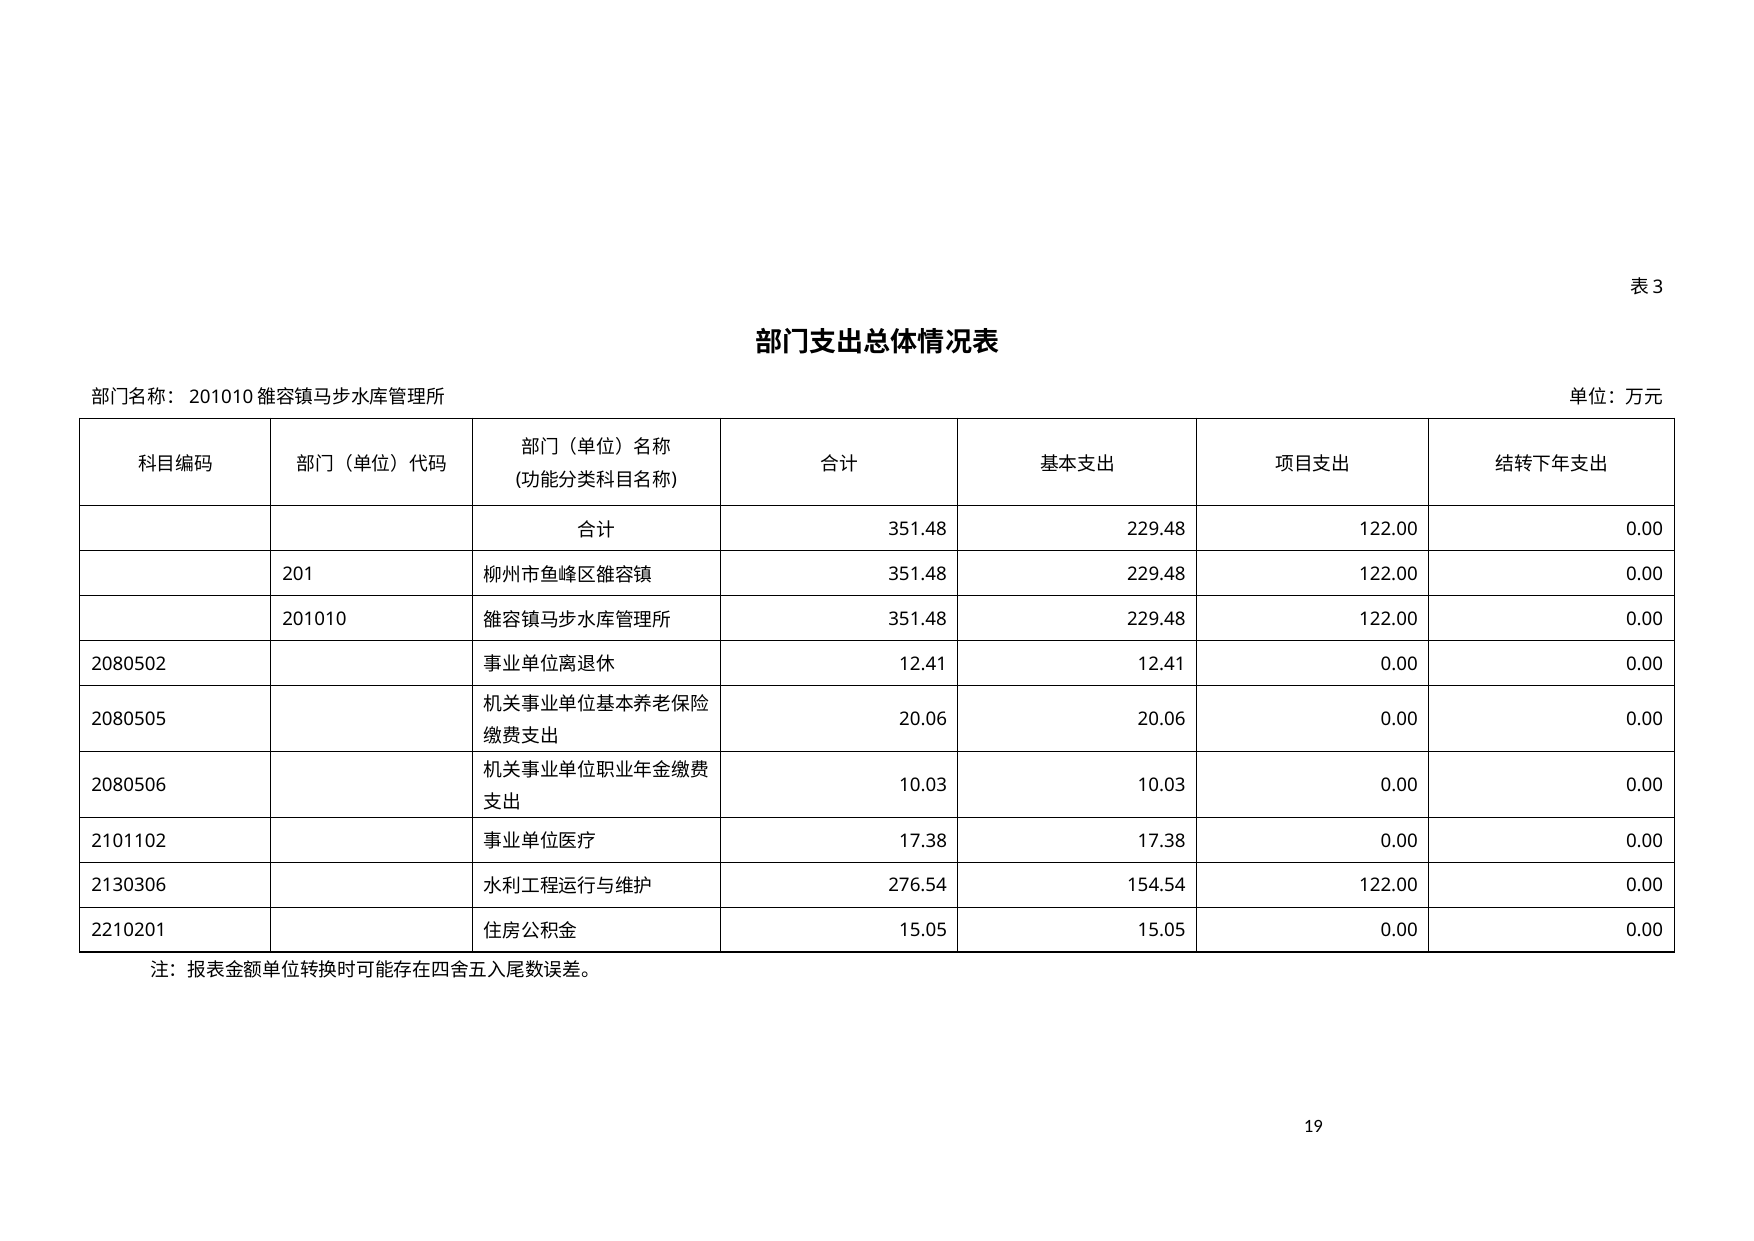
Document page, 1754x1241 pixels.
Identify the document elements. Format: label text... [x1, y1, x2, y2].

table_cell 2080502 [80, 641, 270, 685]
table_cell 12.41 [721, 641, 957, 685]
table_cell 351.48 [721, 551, 957, 595]
table_cell 0.00 [1429, 551, 1674, 595]
table_cell 122.00 [1197, 506, 1428, 550]
table_cell 0.00 [1429, 506, 1674, 550]
table_cell 15.05 [721, 908, 957, 951]
table_cell 2080505 [80, 686, 270, 751]
table_cell 机关事业单位基本养老保险缴费支出 [473, 686, 720, 751]
table_cell 住房公积金 [473, 908, 720, 951]
table_cell 20.06 [721, 686, 957, 751]
table_cell 0.00 [1429, 908, 1674, 951]
table_cell [80, 551, 270, 595]
table_cell 351.48 [721, 506, 957, 550]
table_cell 部门支出总体情况表 [80, 308, 1674, 372]
table_cell 201010 [271, 596, 472, 640]
table_cell 2101102 [80, 818, 270, 862]
table_cell 部门（单位）代码 [271, 419, 472, 505]
text 注：报表金额单位转换时可能存在四舍五入尾数误差。 [150, 953, 1604, 985]
table_cell 15.05 [958, 908, 1196, 951]
table_cell 合计 [721, 419, 957, 505]
table_cell 单位：万元 [877, 373, 1674, 417]
table_cell [271, 686, 472, 751]
table_cell 2080506 [80, 752, 270, 817]
table_cell 部门名称： 201010雒容镇马步水库管理所 [80, 373, 877, 417]
table_cell [80, 506, 270, 550]
table_cell 0.00 [1197, 752, 1428, 817]
table_cell 201 [271, 551, 472, 595]
table_cell 351.48 [721, 596, 957, 640]
table_cell 17.38 [958, 818, 1196, 862]
table_cell 0.00 [1197, 641, 1428, 685]
table_cell 122.00 [1197, 596, 1428, 640]
table_cell 122.00 [1197, 551, 1428, 595]
table_cell 10.03 [958, 752, 1196, 817]
table_cell [271, 818, 472, 862]
table_cell 0.00 [1429, 863, 1674, 907]
table_cell 科目编码 [80, 419, 270, 505]
table_cell 20.06 [958, 686, 1196, 751]
table_cell 基本支出 [958, 419, 1196, 505]
table_cell [271, 908, 472, 951]
table_cell 部门（单位）名称 (功能分类科目名称) [473, 419, 720, 505]
table_cell [80, 596, 270, 640]
table_cell 0.00 [1197, 908, 1428, 951]
table_cell 122.00 [1197, 863, 1428, 907]
table_cell 0.00 [1197, 686, 1428, 751]
table_cell 229.48 [958, 506, 1196, 550]
table_cell 雒容镇马步水库管理所 [473, 596, 720, 640]
table_cell 0.00 [1197, 818, 1428, 862]
table_cell 结转下年支出 [1429, 419, 1674, 505]
table_cell 机关事业单位职业年金缴费支出 [473, 752, 720, 817]
table_cell [271, 863, 472, 907]
table_cell 12.41 [958, 641, 1196, 685]
table_cell 0.00 [1429, 641, 1674, 685]
table_cell [271, 752, 472, 817]
table_cell 276.54 [721, 863, 957, 907]
table_cell 事业单位医疗 [473, 818, 720, 862]
table_cell 水利工程运行与维护 [473, 863, 720, 907]
table_cell 柳州市鱼峰区雒容镇 [473, 551, 720, 595]
table_header 表3 [80, 263, 1674, 307]
table_cell 229.48 [958, 551, 1196, 595]
table_cell 17.38 [721, 818, 957, 862]
table_cell 0.00 [1429, 752, 1674, 817]
table_cell 0.00 [1429, 686, 1674, 751]
table_cell 2130306 [80, 863, 270, 907]
table_cell 0.00 [1429, 818, 1674, 862]
table_cell 合计 [473, 506, 720, 550]
table_cell 项目支出 [1197, 419, 1428, 505]
table_cell 0.00 [1429, 596, 1674, 640]
table_cell 154.54 [958, 863, 1196, 907]
table_cell 10.03 [721, 752, 957, 817]
table_cell 229.48 [958, 596, 1196, 640]
table_cell [271, 641, 472, 685]
table_cell 2210201 [80, 908, 270, 951]
table_cell [271, 506, 472, 550]
table_cell 事业单位离退休 [473, 641, 720, 685]
